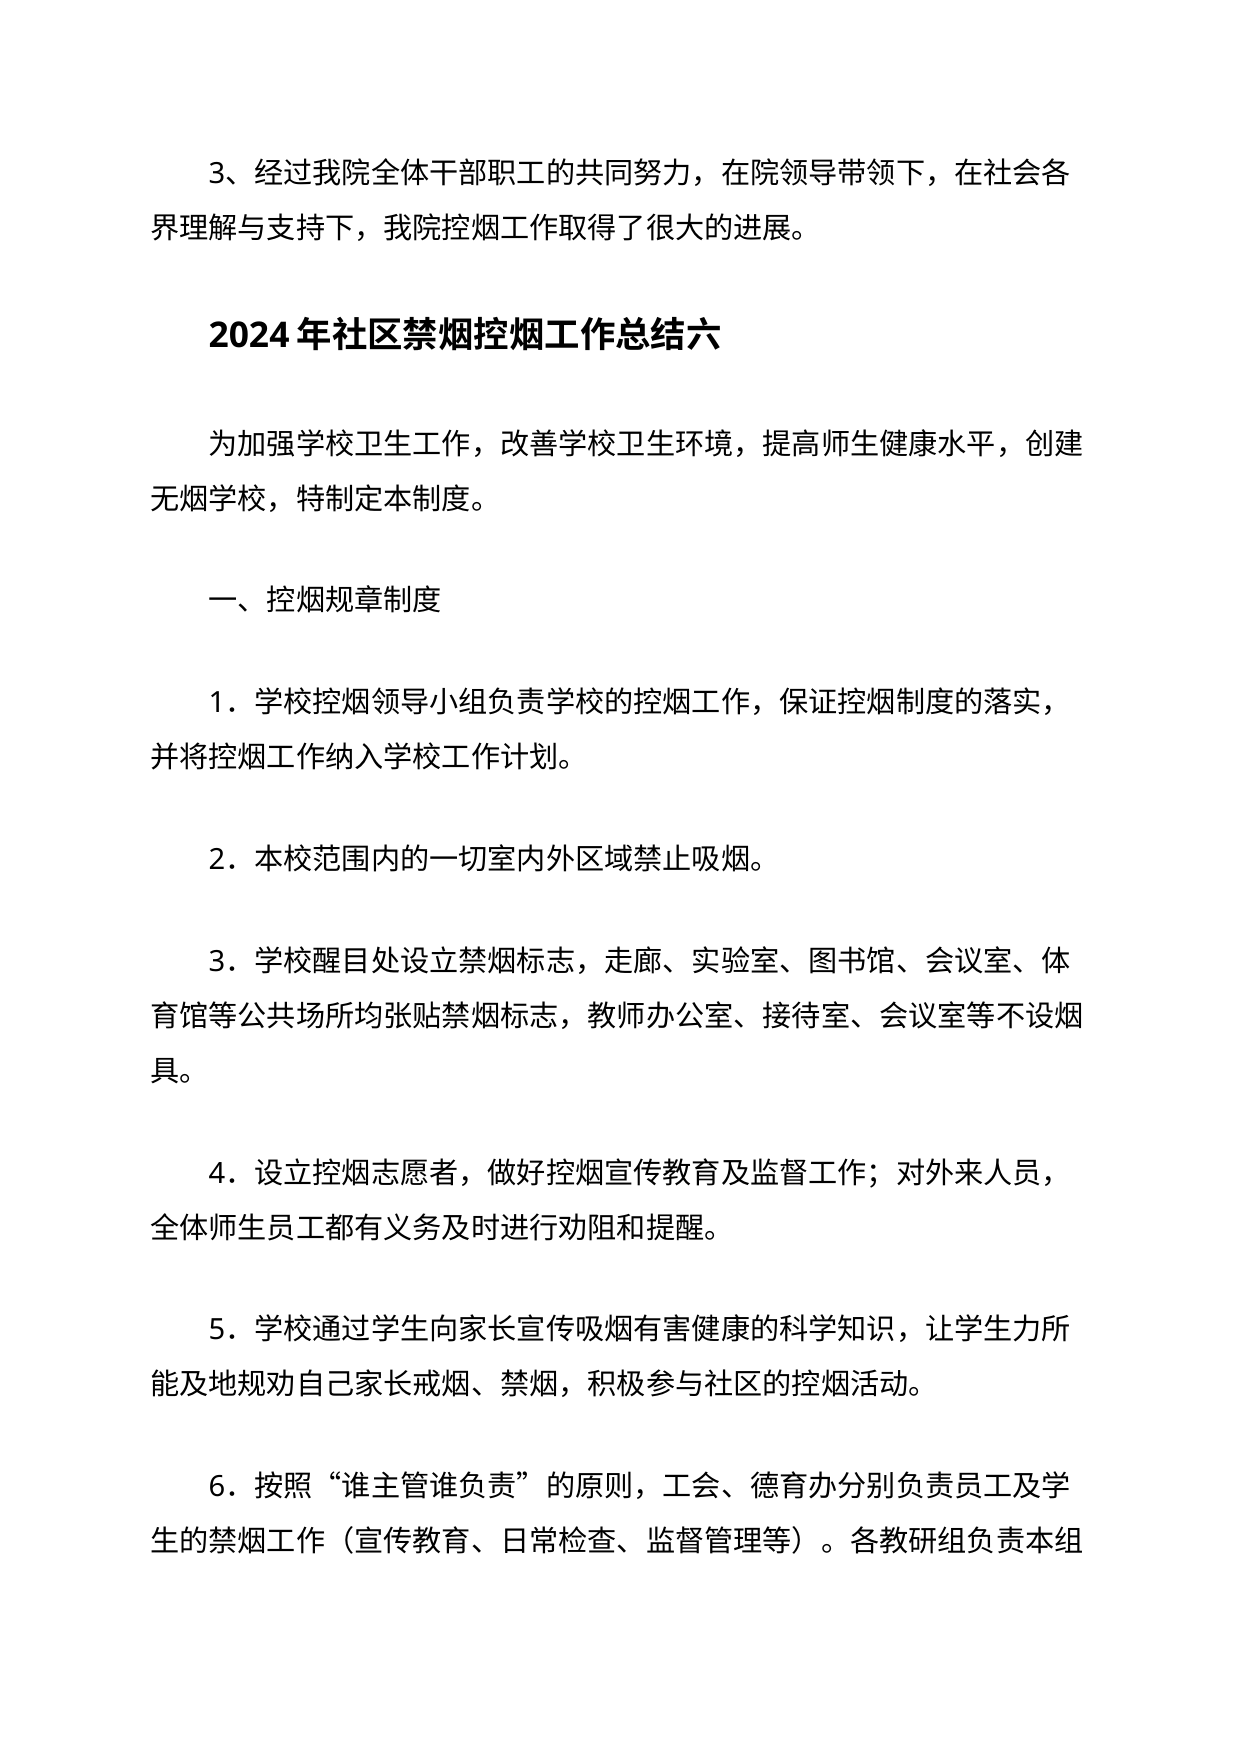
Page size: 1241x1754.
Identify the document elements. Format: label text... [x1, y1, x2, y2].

text 5．学校通过学生向家长宣传吸烟有害健康的科学知识，让学生力所能及地规劝自己家长戒烟、禁烟，积极参与社区的控烟活动。 [150, 1306, 1090, 1403]
text 为加强学校卫生工作，改善学校卫生环境，提高师生健康水平，创建无烟学校，特制定本制度。 [150, 420, 1090, 517]
text 3．学校醒目处设立禁烟标志，走廊、实验室、图书馆、会议室、体育馆等公共场所均张贴禁烟标志，教师办公室、接待室、会议室等不设烟具。 [150, 937, 1090, 1090]
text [150, 1463, 1090, 1560]
text 4．设立控烟志愿者，做好控烟宣传教育及监督工作；对外来人员，全体师生员工都有义务及时进行劝阻和提醒。 [150, 1149, 1090, 1246]
text 3、经过我院全体干部职工的共同努力，在院领导带领下，在社会各界理解与支持下，我院控烟工作取得了很大的进展。 [150, 150, 1090, 247]
text 2024年社区禁烟控烟工作总结六 [150, 307, 1090, 358]
text 2．本校范围内的一切室内外区域禁止吸烟。 [150, 836, 1090, 878]
text 一、控烟规章制度 [150, 577, 1090, 619]
text 1．学校控烟领导小组负责学校的控烟工作，保证控烟制度的落实，并将控烟工作纳入学校工作计划。 [150, 679, 1090, 776]
